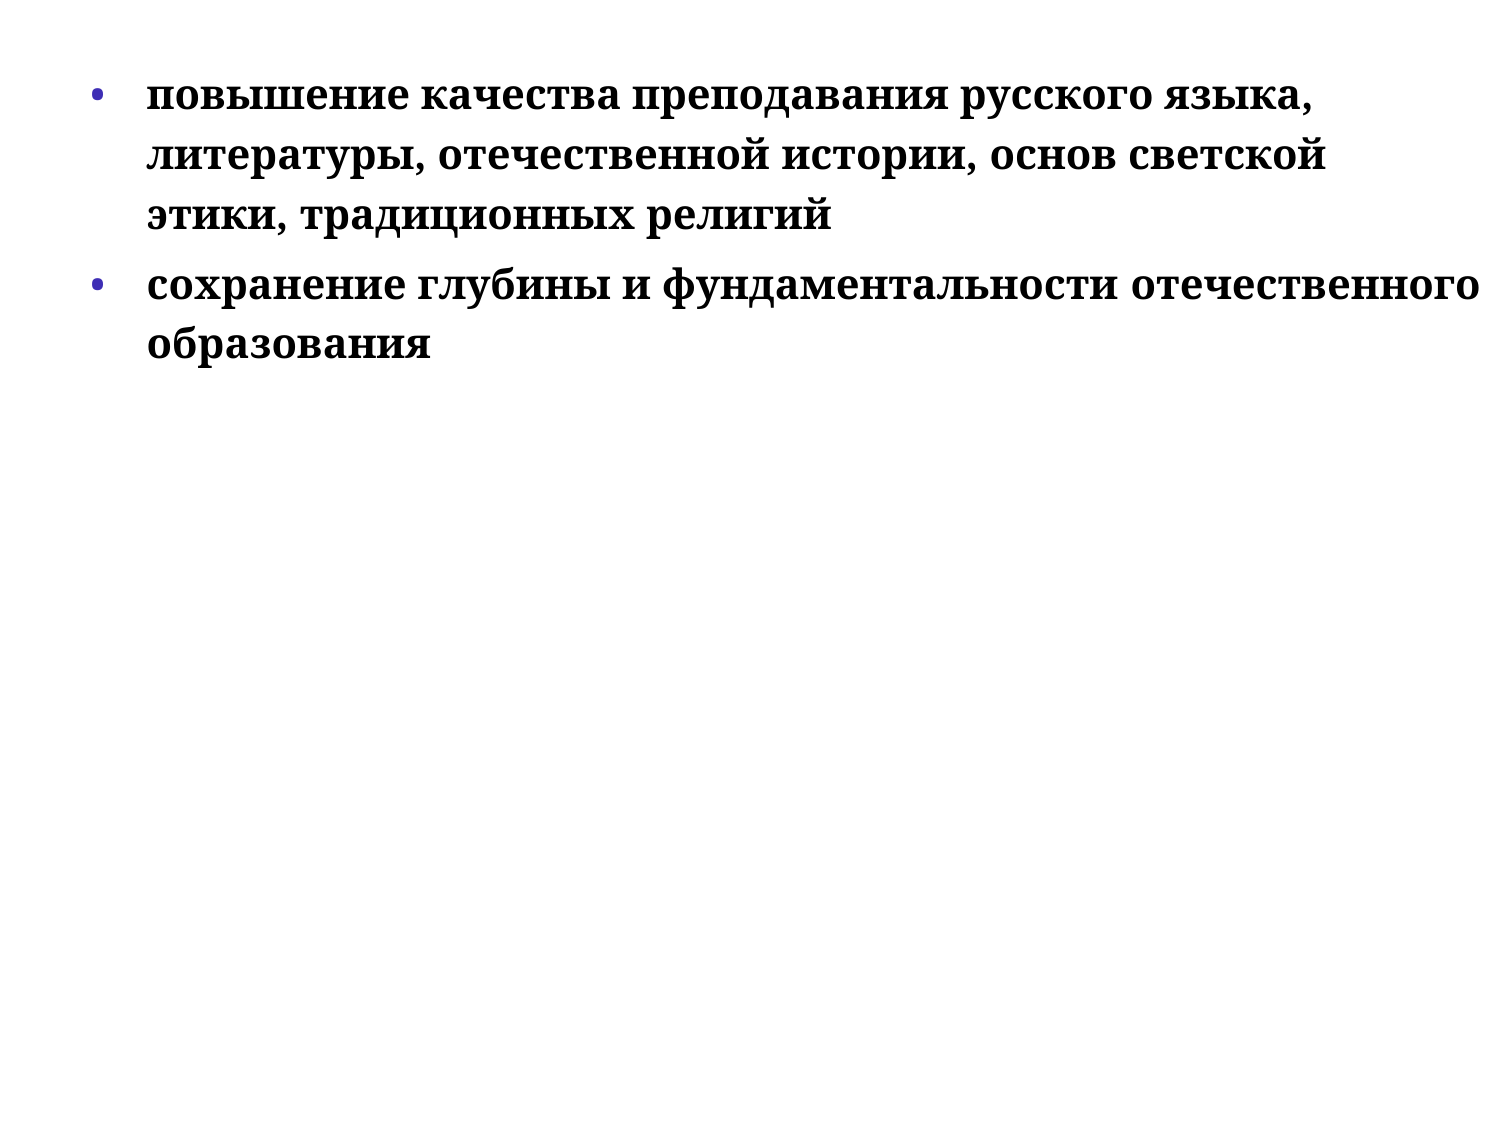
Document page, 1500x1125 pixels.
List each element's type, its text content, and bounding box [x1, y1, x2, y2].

text образования [146, 314, 1500, 371]
list повышение качества преподавания русского языка, литературы, отечественной истории, основ светской этики, традиционных религий [90, 64, 1361, 242]
list сохранение глубины и фундаментальности отечественного [90, 254, 1500, 311]
